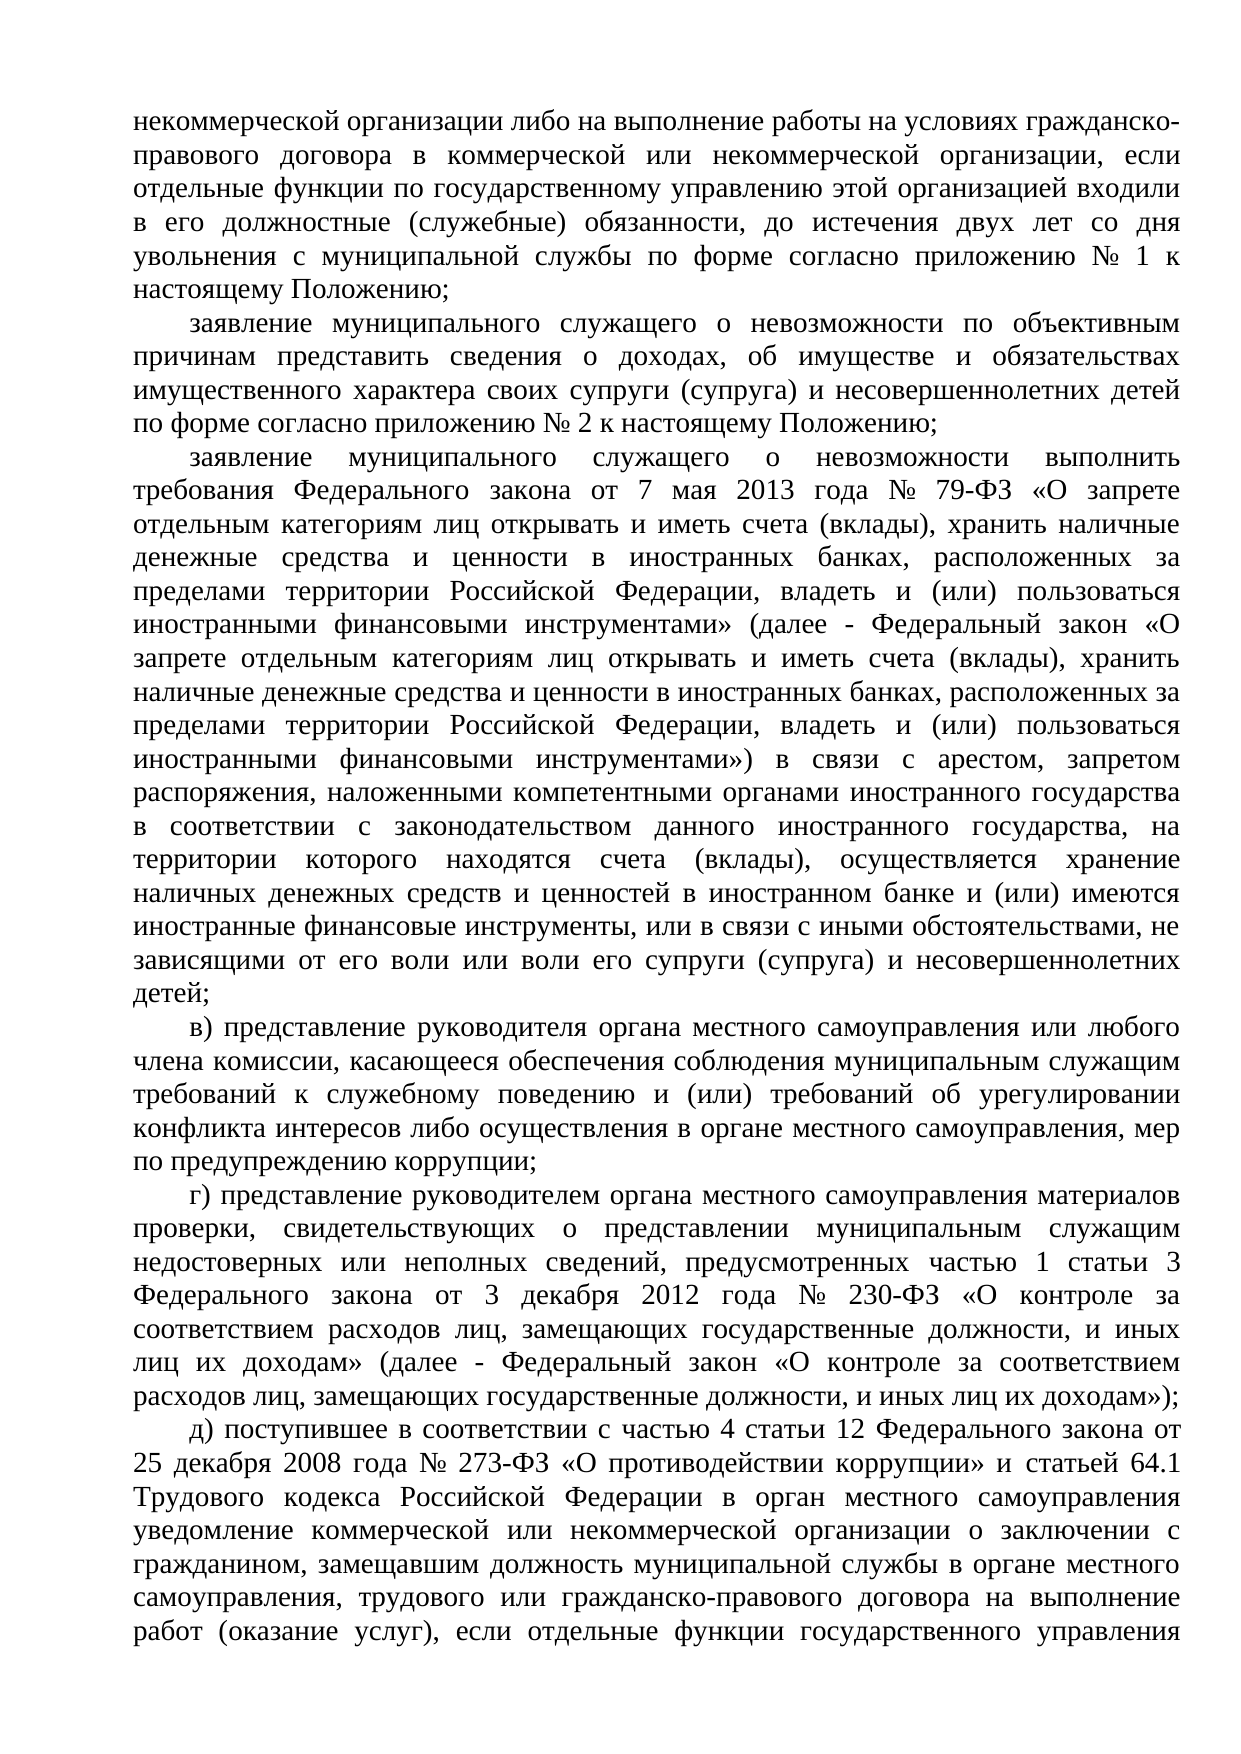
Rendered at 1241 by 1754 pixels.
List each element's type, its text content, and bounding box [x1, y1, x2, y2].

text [133, 103, 1181, 305]
text в) представление руководителя органа местного самоуправления или любого члена комиссии, касающееся обеспечения соблюдения муниципальным служащим требований к служебному поведению и (или) требований об урегулировании конфликта интересов либо осуществления в органе местного самоуправления, мер по предупреждению коррупции; [133, 1009, 1181, 1177]
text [133, 1412, 1181, 1646]
text заявление муниципального служащего о невозможности по объективным причинам представить сведения о доходах, об имуществе и обязательствах имущественного характера своих супруги (супруга) и несовершеннолетних детей по форме согласно приложению № 2 к настоящему Положению; [133, 305, 1181, 439]
text заявление муниципального служащего о невозможности выполнить требования Федерального закона от 7 мая 2013 года № 79-ФЗ «О запрете отдельным категориям лиц открывать и иметь счета (вклады), хранить наличные денежные средства и ценности в иностранных банках, расположенных за пределами территории Российской Федерации, владеть и (или) пользоваться иностранными финансовыми инструментами» (далее - Федеральный закон «О запрете отдельным категориям лиц открывать и иметь счета (вклады), хранить наличные денежные средства и ценности в иностранных банках, расположенных за пределами территории Российской Федерации, владеть и (или) пользоваться иностранными финансовыми инструментами») в связи с арестом, запретом распоряжения, наложенными компетентными органами иностранного государства в соответствии с законодательством данного иностранного государства, на территории которого находятся счета (вклады), осуществляется хранение наличных денежных средств и ценностей в иностранном банке и (или) имеются иностранные финансовые инструменты, или в связи с иными обстоятельствами, не зависящими от его воли или воли его супруги (супруга) и несовершеннолетних детей; [133, 439, 1181, 1009]
text г) представление руководителем органа местного самоуправления материалов проверки, свидетельствующих о представлении муниципальным служащим недостоверных или неполных сведений, предусмотренных частью 1 статьи 3 Федерального закона от 3 декабря 2012 года № 230-ФЗ «О контроле за соответствием расходов лиц, замещающих государственные должности, и иных лиц их доходам» (далее - Федеральный закон «О контроле за соответствием расходов лиц, замещающих государственные должности, и иных лиц их доходам»); [133, 1177, 1181, 1412]
